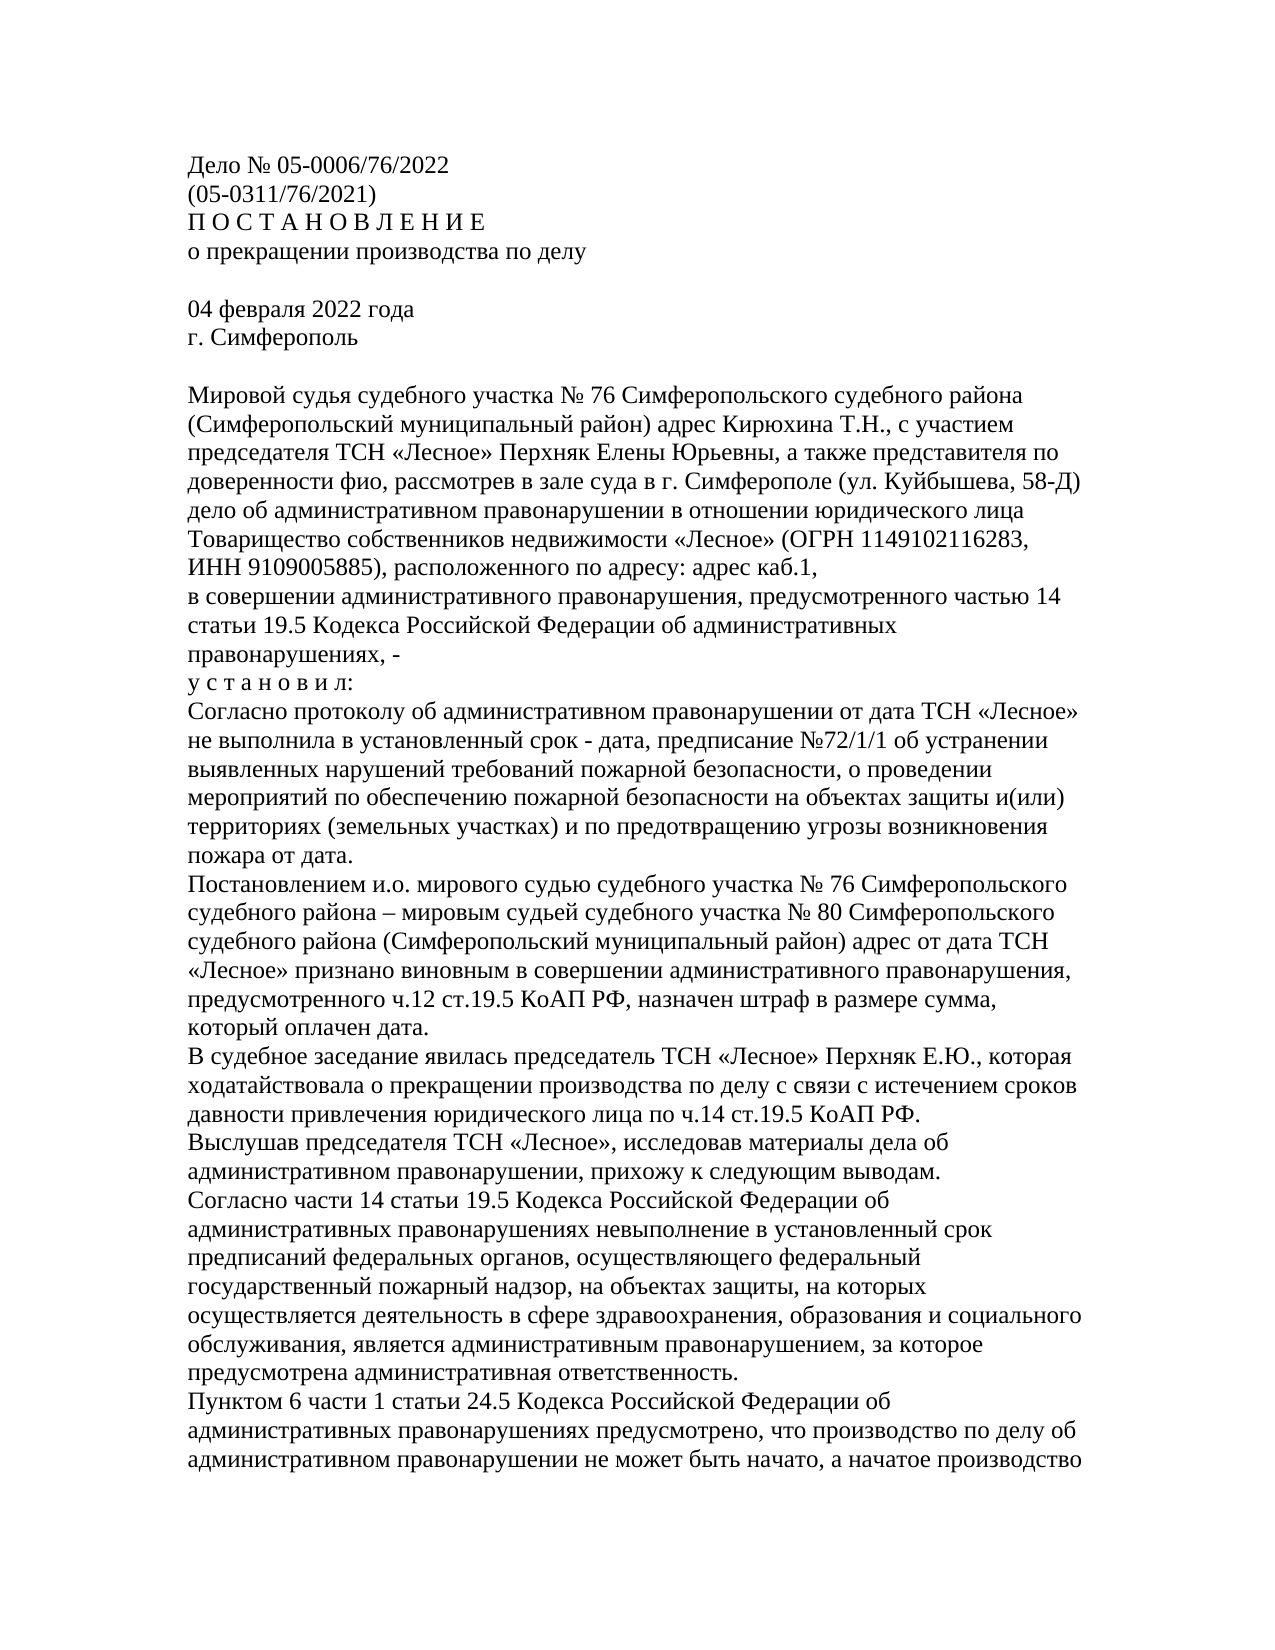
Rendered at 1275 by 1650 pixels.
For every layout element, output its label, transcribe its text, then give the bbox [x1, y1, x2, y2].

text Согласно части 14 статьи 19.5 Кодекса Российской Федерации об административных правонарушениях невыполнение в установленный срок предписаний федеральных органов, осуществляющего федеральный государственный пожарный надзор, на объектах защиты, на которых осуществляется деятельность в сфере здравоохранения, образования и социального обслуживания, является административным правонарушением, за которое предусмотрена административная ответственность. [187, 1185, 1087, 1386]
text П О С Т А Н О В Л Е Н И Е [187, 207, 1087, 236]
text у с т а н о в и л: [187, 667, 1087, 696]
text Согласно протоколу об административном правонарушении от дата ТСН «Лесное» не выполнила в установленный срок - дата, предписание №72/1/1 об устранении выявленных нарушений требований пожарной безопасности, о проведении мероприятий по обеспечению пожарной безопасности на объектах защиты и(или) территориях (земельных участках) и по предотвращению угрозы возникновения пожара от дата. [187, 696, 1087, 869]
text о прекращении производства по делу [187, 236, 1087, 265]
text Выслушав председателя ТСН «Лесное», исследовав материалы дела об административном правонарушении, прихожу к следующим выводам. [187, 1127, 1087, 1185]
text Мировой судья судебного участка № 76 Симферопольского судебного района (Симферопольский муниципальный район) адрес Кирюхина Т.Н., с участием председателя ТСН «Лесное» Перхняк Елены Юрьевны, а также представителя по доверенности фио, рассмотрев в зале суда в г. Симферополе (ул. Куйбышева, 58-Д) дело об административном правонарушении в отношении юридического лица Товарищество собственников недвижимости «Лесное» (ОГРН 1149102116283, ИНН 9109005885), расположенного по адресу: адрес каб.1, [187, 380, 1087, 581]
text (05-0311/76/2021) [187, 179, 1087, 207]
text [187, 1386, 1087, 1472]
text Постановлением и.о. мирового судью судебного участка № 76 Симферопольского судебного района – мировым судьей судебного участка № 80 Симферопольского судебного района (Симферопольский муниципальный район) адрес от дата ТСН «Лесное» признано виновным в совершении административного правонарушения, предусмотренного ч.12 ст.19.5 КоАП РФ, назначен штраф в размере сумма, который оплачен дата. [187, 869, 1087, 1041]
text в совершении административного правонарушения, предусмотренного частью 14 статьи 19.5 Кодекса Российской Федерации об административных правонарушениях, - [187, 581, 1087, 667]
text В судебное заседание явилась председатель ТСН «Лесное» Перхняк Е.Ю., которая ходатайствовала о прекращении производства по делу с связи с истечением сроков давности привлечения юридического лица по ч.14 ст.19.5 КоАП РФ. [187, 1041, 1087, 1127]
text Дело № 05-0006/76/2022 [187, 150, 1087, 179]
text 04 февраля 2022 года г. Симферополь [187, 294, 1087, 351]
